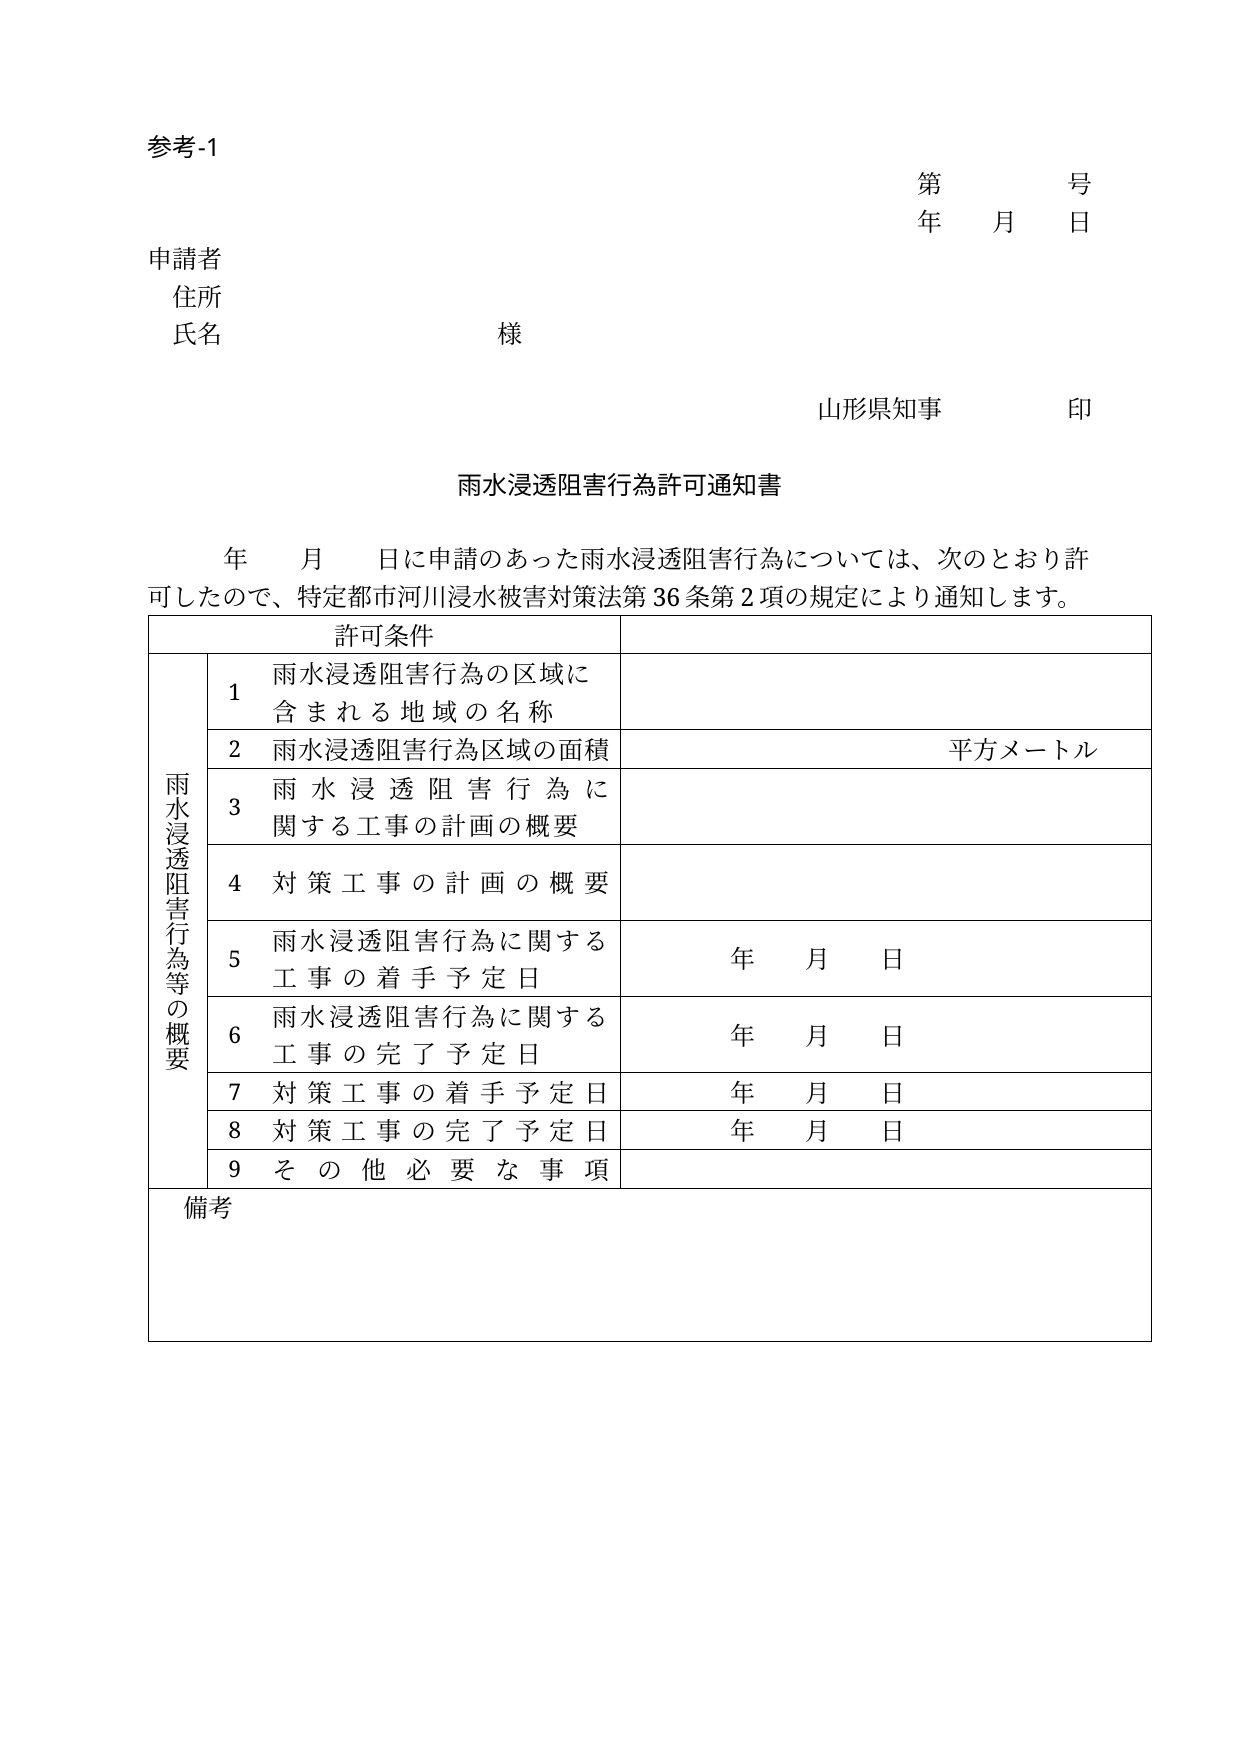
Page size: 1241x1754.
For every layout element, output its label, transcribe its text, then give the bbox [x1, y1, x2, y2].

table_cell 備考 [149, 1189, 1151, 1341]
table_cell 対策工事の完了予定日 [262, 1111, 620, 1149]
text 年 月 日に申請のあった雨水浸透阻害行為については、次のとおり許可したので、特定都市河川浸水被害対策法第36条第2項の規定により通知します。 [148, 539, 1092, 614]
text 年 月 日 [148, 202, 1092, 239]
table_cell 雨水浸透阻害行為区域の面積 [262, 730, 620, 768]
table_cell その他必要な事項 [262, 1150, 620, 1187]
table_cell 1 [208, 654, 262, 729]
table_cell 6 [208, 997, 262, 1072]
table_cell 雨水浸透阻害行為等の概要 [149, 654, 207, 1187]
table_cell 年 月 日 [621, 1111, 1151, 1149]
table_cell 年 月 日 [621, 1073, 1151, 1110]
text 住所 [148, 277, 1092, 314]
table_cell [621, 1150, 1151, 1187]
table_cell [621, 845, 1151, 920]
table_cell 雨水浸透阻害行為の区域に 含まれる地域の名称 [262, 654, 620, 729]
table_cell 4 [208, 845, 262, 920]
text 第 号 [148, 164, 1092, 202]
table_header [621, 616, 1151, 653]
text 山形県知事 印 [148, 389, 1092, 427]
table_cell 年 月 日 [621, 921, 1151, 996]
table_cell 3 [208, 769, 262, 844]
table_cell 対策工事の計画の概要 [262, 845, 620, 920]
table_cell 7 [208, 1073, 262, 1110]
table_cell 雨水浸透阻害行為に関する 工事の完了予定日 [262, 997, 620, 1072]
text 申請者 [148, 239, 1092, 277]
text 氏名 様 [148, 314, 1092, 352]
table_cell 2 [208, 730, 262, 768]
table_header 許可条件 [149, 616, 620, 653]
table_cell 雨水浸透阻害行為に 関する工事の計画の概要 [262, 769, 620, 844]
table_cell [621, 654, 1151, 729]
table_cell 5 [208, 921, 262, 996]
table_cell [621, 769, 1151, 844]
table_cell 9 [208, 1150, 262, 1187]
table_cell 年 月 日 [621, 997, 1151, 1072]
table_cell 雨水浸透阻害行為に関する 工事の着手予定日 [262, 921, 620, 996]
text 雨水浸透阻害行為許可通知書 [148, 464, 1092, 502]
table_cell 対策工事の着手予定日 [262, 1073, 620, 1110]
table_cell 8 [208, 1111, 262, 1149]
table_cell 平方メートル [621, 730, 1151, 768]
text 参考-1 [148, 127, 992, 164]
